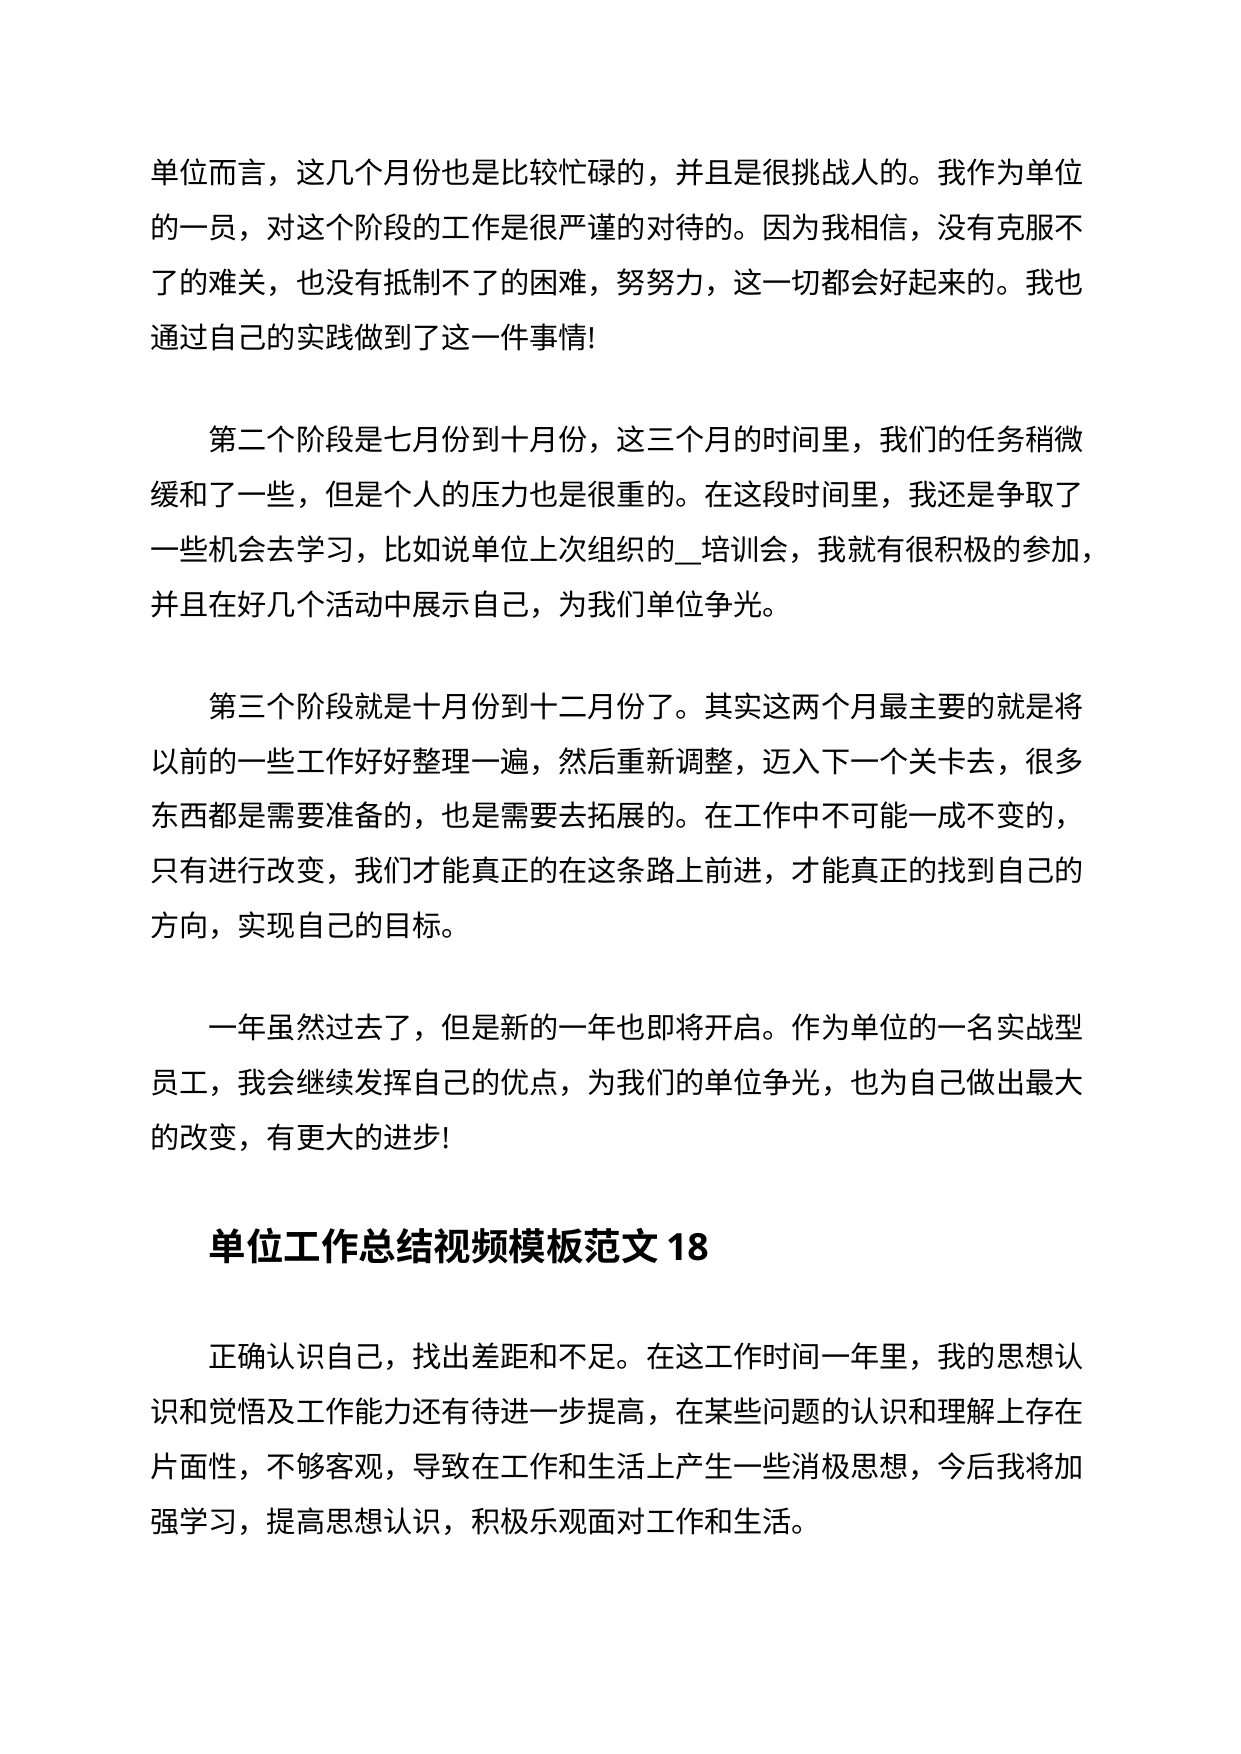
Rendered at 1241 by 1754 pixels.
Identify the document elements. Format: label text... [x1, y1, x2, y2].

text 第二个阶段是七月份到十月份，这三个月的时间里，我们的任务稍微缓和了一些，但是个人的压力也是很重的。在这段时间里，我还是争取了一些机会去学习，比如说单位上次组织的__培训会，我就有很积极的参加，并且在好几个活动中展示自己，为我们单位争光。 [150, 417, 1090, 624]
text 正确认识自己，找出差距和不足。在这工作时间一年里，我的思想认识和觉悟及工作能力还有待进一步提高，在某些问题的认识和理解上存在片面性，不够客观，导致在工作和生活上产生一些消极思想，今后我将加强学习，提高思想认识，积极乐观面对工作和生活。 [150, 1334, 1090, 1541]
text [150, 150, 1090, 357]
text 第三个阶段就是十月份到十二月份了。其实这两个月最主要的就是将以前的一些工作好好整理一遍，然后重新调整，迈入下一个关卡去，很多东西都是需要准备的，也是需要去拓展的。在工作中不可能一成不变的，只有进行改变，我们才能真正的在这条路上前进，才能真正的找到自己的方向，实现自己的目标。 [150, 683, 1090, 945]
text 一年虽然过去了，但是新的一年也即将开启。作为单位的一名实战型员工，我会继续发挥自己的优点，为我们的单位争光，也为自己做出最大的改变，有更大的进步! [150, 1004, 1090, 1157]
text 单位工作总结视频模板范文18 [150, 1216, 1090, 1271]
